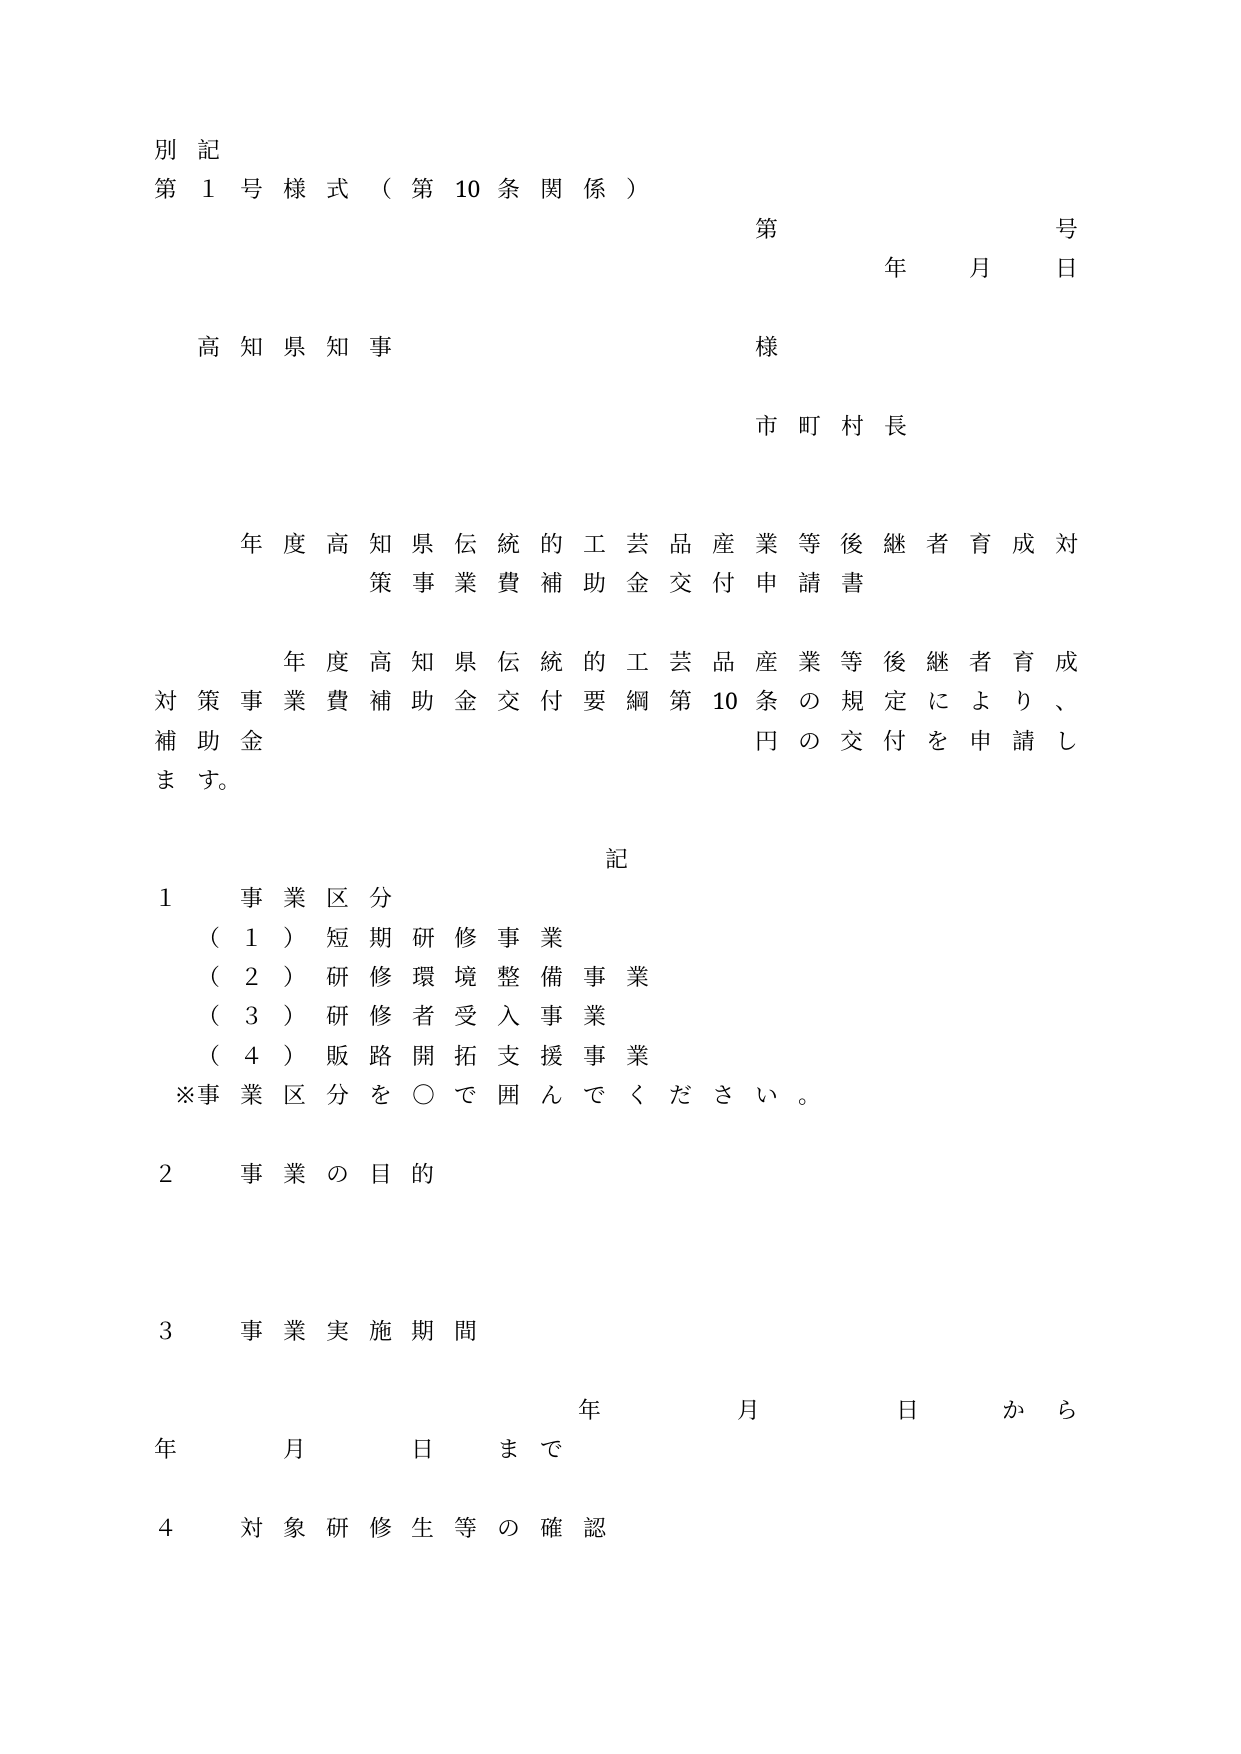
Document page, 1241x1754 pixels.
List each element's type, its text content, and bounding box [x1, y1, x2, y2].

text （３）研修者受入事業 [154, 995, 1098, 1034]
text 第 号 [154, 208, 1098, 247]
text 記 [154, 838, 1098, 877]
text １ 事業区分 [154, 877, 1098, 916]
text （４）販路開拓支援事業 [154, 1034, 1098, 1074]
text （２）研修環境整備事業 [154, 956, 1098, 995]
text 第１号様式（第10条関係） [154, 168, 1098, 208]
text 市町村長 [154, 404, 1098, 444]
text ４ 対象研修生等の確認 [154, 1507, 1098, 1546]
text 年度高知県伝統的工芸品産業等後継者育成対策事業費補助金交付要綱第10条の規定により、補助金 円の交付を申請します。 [154, 641, 1098, 798]
text 年 月 日 から 年 月 日 まで [154, 1389, 1098, 1468]
text ※事業区分を○で囲んでください。 [154, 1074, 1098, 1113]
text ３ 事業実施期間 [154, 1310, 1098, 1349]
text ２ 事業の目的 [154, 1153, 1098, 1192]
text 別記 [154, 129, 1098, 168]
text 高知県知事 様 [154, 326, 1098, 365]
text （１）短期研修事業 [154, 916, 1098, 956]
text 年 月 日 [154, 247, 1098, 286]
text 年度高知県伝統的工芸品産業等後継者育成対策事業費補助金交付申請書 [154, 523, 1098, 601]
